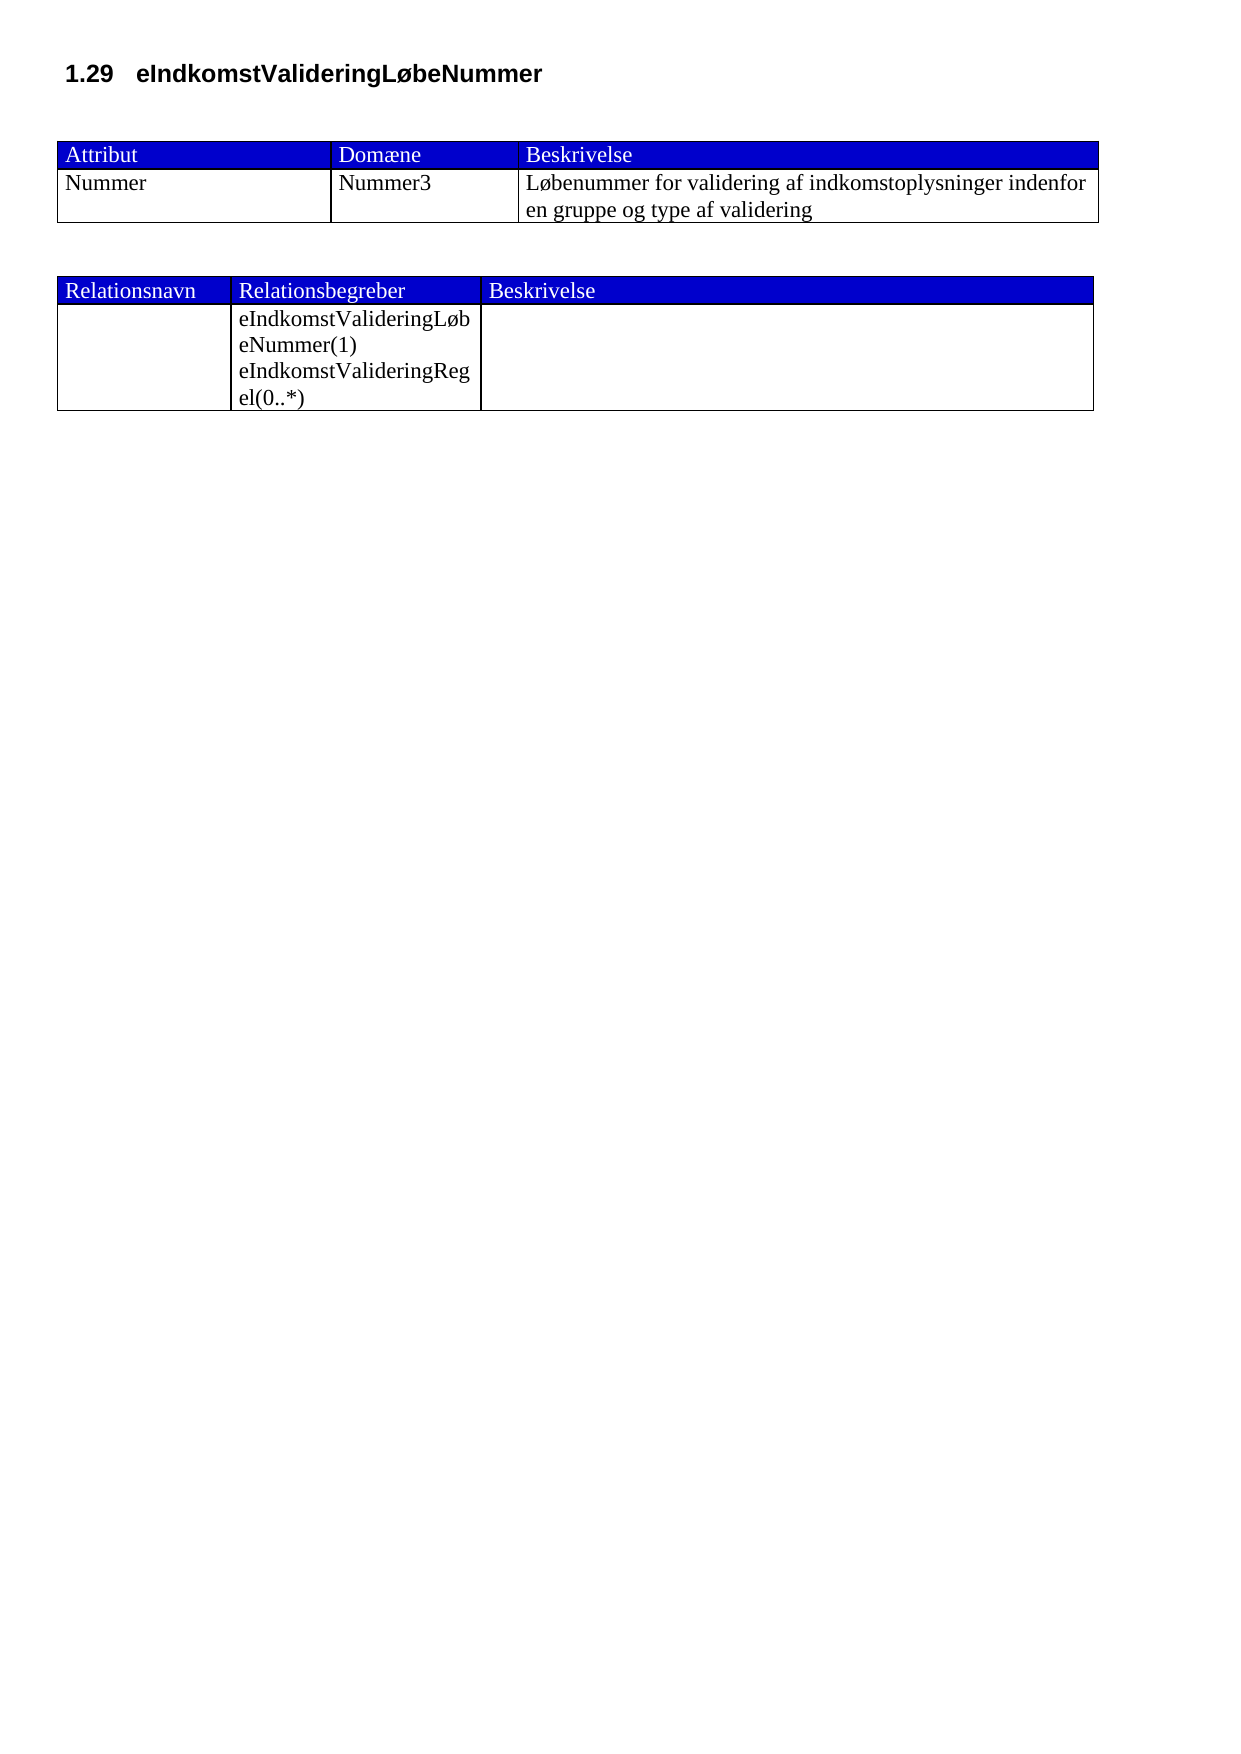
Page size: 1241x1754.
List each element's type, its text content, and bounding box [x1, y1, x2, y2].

subtitle eIndkomstValideringLøbeNummer [65, 59, 1181, 88]
table_cell Løbenummer for validering af indkomstoplysninger indenfor en gruppe og type af validering [519, 170, 1098, 222]
table_cell [58, 305, 230, 410]
table_header Attribut [58, 142, 330, 168]
table_header Beskrivelse [482, 277, 1093, 303]
table_cell [482, 305, 1093, 410]
table_header Beskrivelse [519, 142, 1098, 168]
table_cell eIndkomstValideringLøbeNummer(1) eIndkomstValideringRegel(0..*) [232, 305, 480, 410]
table_cell Nummer3 [332, 170, 518, 222]
table_header Relationsnavn [58, 277, 230, 303]
table_header Relationsbegreber [232, 277, 480, 303]
table_header Domæne [332, 142, 518, 168]
table_cell Nummer [58, 170, 330, 222]
